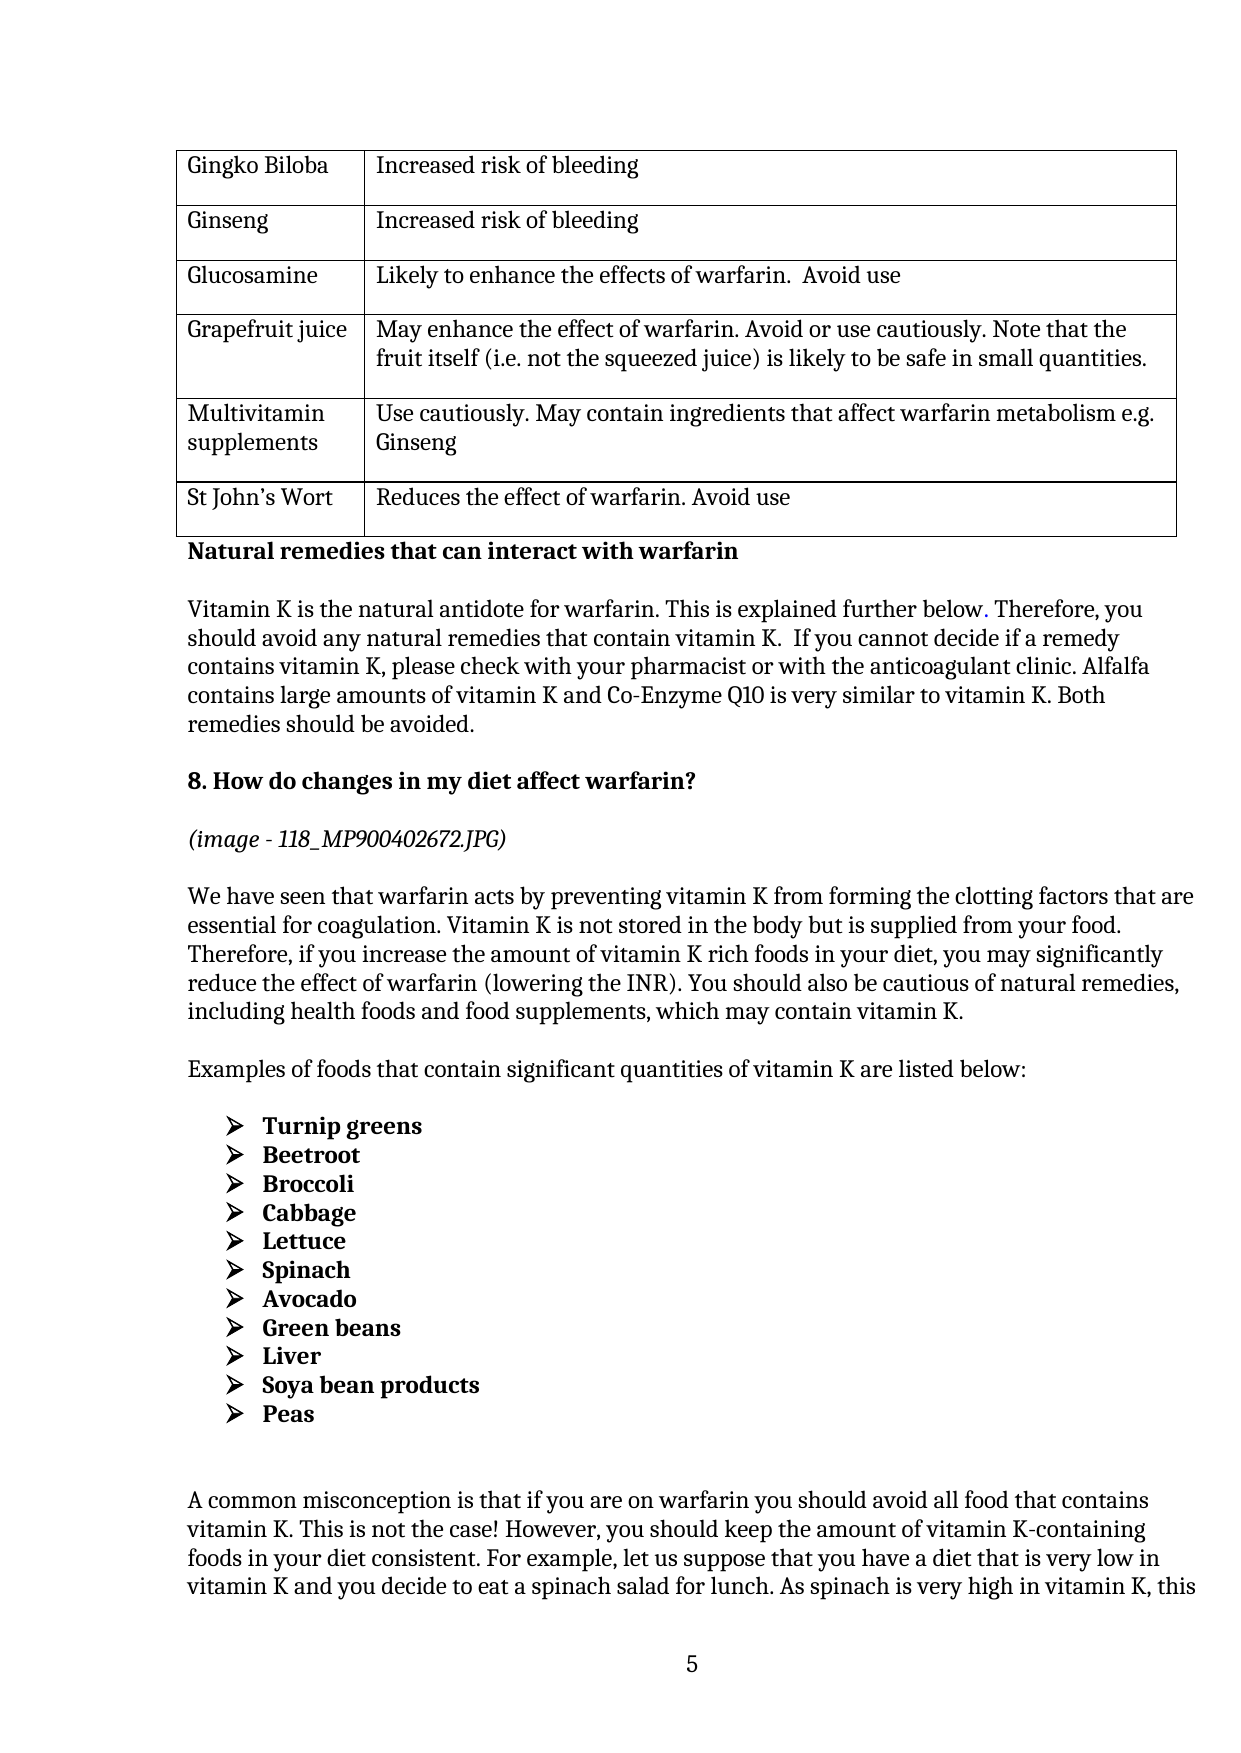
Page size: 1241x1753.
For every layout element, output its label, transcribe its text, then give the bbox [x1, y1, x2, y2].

list Cabbage [225, 1198, 1197, 1227]
list Soya bean products [225, 1371, 1197, 1400]
table_cell Reduces the effect of warfarin. Avoid use [365, 483, 1176, 536]
table_cell Multivitamin supplements [177, 399, 364, 481]
text 8. How do changes in my diet affect warfarin? [187, 767, 1197, 796]
table_cell Grapefruit juice [177, 315, 364, 398]
list Spinach [225, 1256, 1197, 1285]
list Turnip greens [225, 1112, 1197, 1141]
list Green beans [225, 1313, 1197, 1342]
table_cell Increased risk of bleeding [365, 206, 1176, 259]
list Avocado [225, 1285, 1197, 1313]
text We have seen that warfarin acts by preventing vitamin K from forming the clotting factors that are essential for coagulation. Vitamin K is not stored in the body but is supplied from your food. Therefore, if you increase the amount of vitamin K rich foods in your diet, you may significantly reduce the effect of warfarin (lowering the INR). You should also be cautious of natural remedies, including health foods and food supplements, which may contain vitamin K. [187, 882, 1197, 1026]
text Vitamin K is the natural antidote for warfarin. This is explained further below. Therefore, you should avoid any natural remedies that contain vitamin K. If you cannot decide if a remedy contains vitamin K, please check with your pharmacist or with the anticoagulant clinic. Alfalfa contains large amounts of vitamin K and Co-Enzyme Q10 is very similar to vitamin K. Both remedies should be avoided. [187, 595, 1197, 738]
list Beetroot [225, 1141, 1197, 1170]
table_cell Gingko Biloba [177, 151, 364, 205]
list Lettuce [225, 1227, 1197, 1256]
text Natural remedies that can interact with warfarin [187, 537, 1197, 566]
list Peas [225, 1400, 1197, 1428]
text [187, 1486, 1197, 1601]
table_cell Use cautiously. May contain ingredients that affect warfarin metabolism e.g. Ginseng [365, 399, 1176, 481]
table_cell Ginseng [177, 206, 364, 259]
table_cell May enhance the effect of warfarin. Avoid or use cautiously. Note that the fruit itself (i.e. not the squeezed juice) is likely to be safe in small quantities. [365, 315, 1176, 398]
table_cell Likely to enhance the effects of warfarin. Avoid use [365, 261, 1176, 314]
list Liver [225, 1342, 1197, 1371]
table_cell Increased risk of bleeding [365, 151, 1176, 205]
text (image - 118_MP900402672.JPG) [187, 825, 1197, 853]
text Examples of foods that contain significant quantities of vitamin K are listed below: [187, 1055, 1197, 1083]
table_cell Glucosamine [177, 261, 364, 314]
list Broccoli [225, 1170, 1197, 1198]
table_cell St John’s Wort [177, 483, 364, 536]
